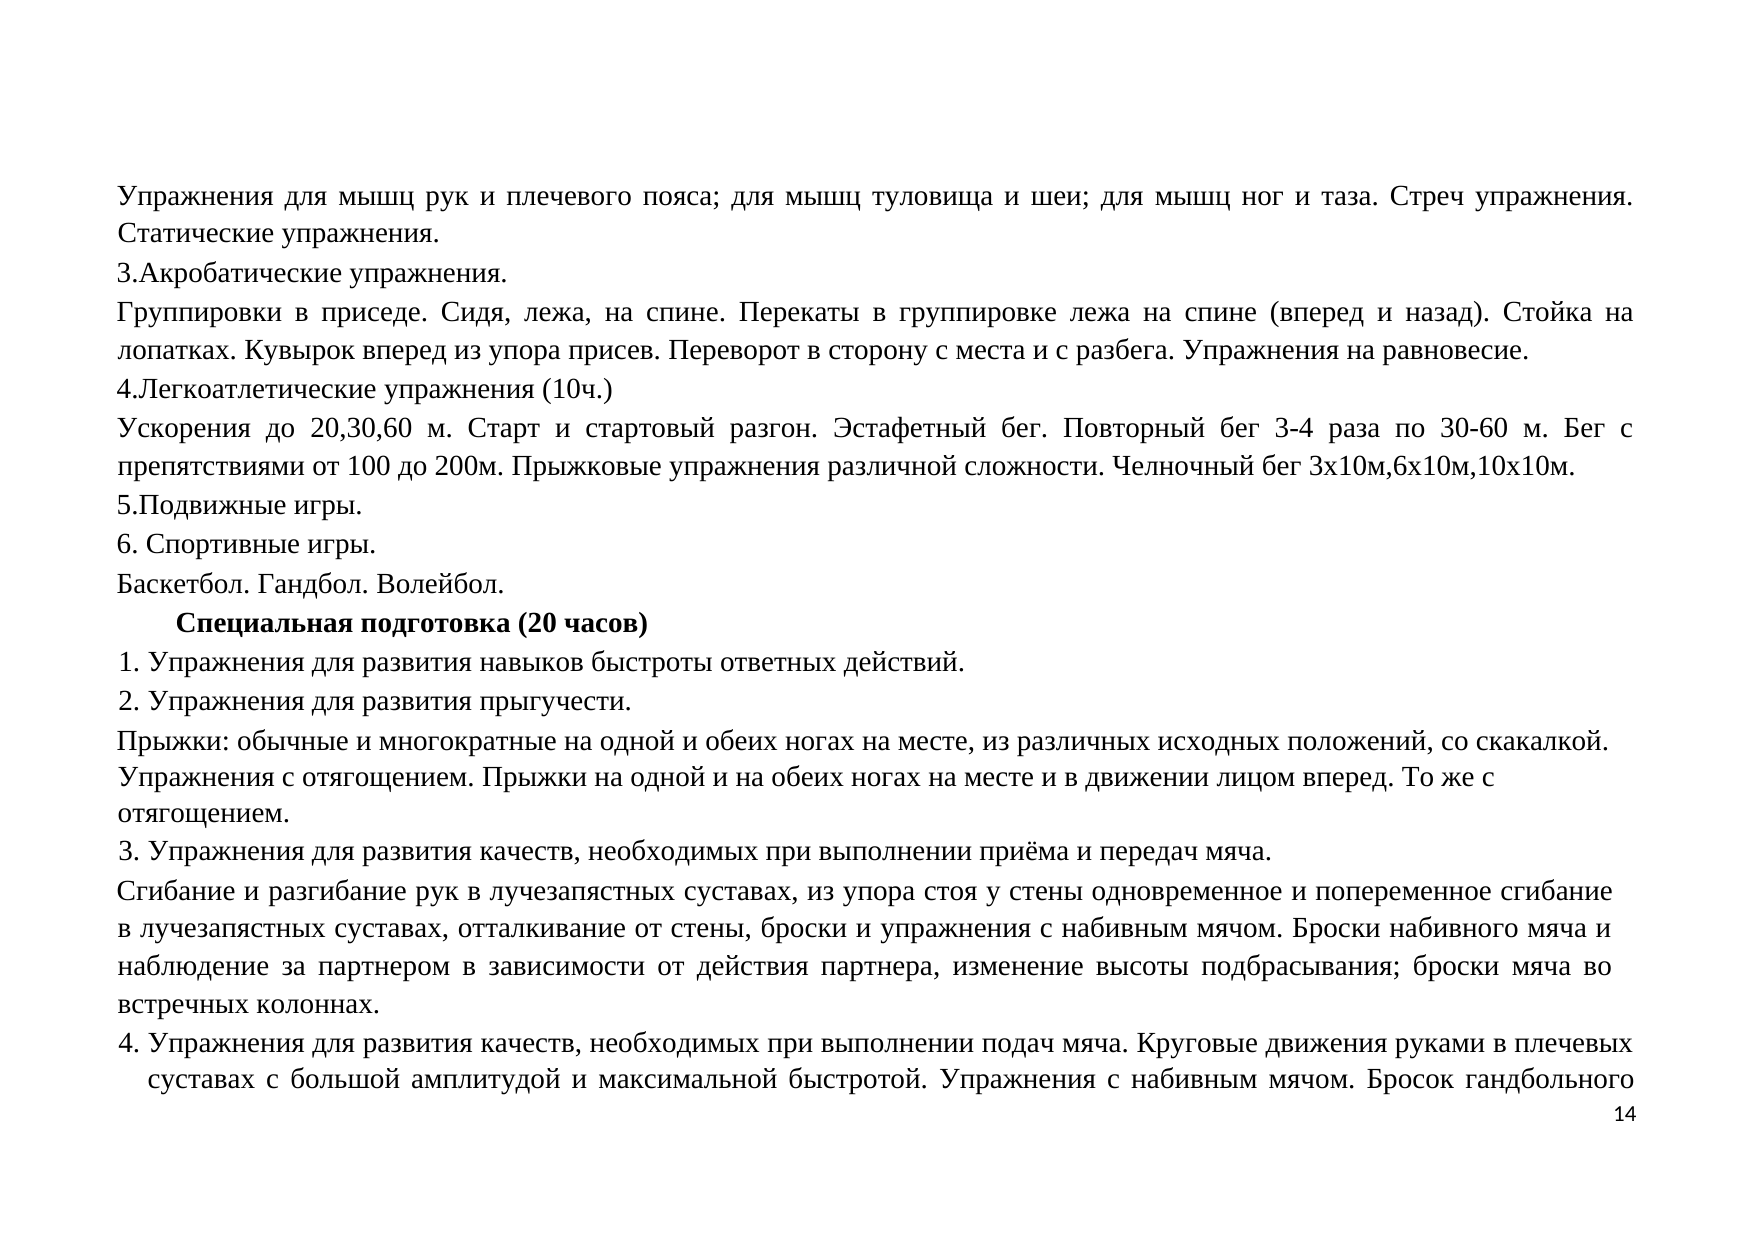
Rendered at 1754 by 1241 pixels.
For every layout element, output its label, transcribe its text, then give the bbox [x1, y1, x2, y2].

text Упражнения для мышц рук и плечевого пояса; для мышц туловища и шеи; для мышц ног и таза. Стреч упражнения. Статические упражнения. [116, 178, 1636, 249]
text Прыжки: обычные и многократные на одной и обеих ногах на месте, из различных исходных положений, со скакалкой. Упражнения с отягощением. Прыжки на одной и на обеих ногах на месте и в движении лицом вперед. То же с отягощением. [116, 723, 1633, 828]
text Ускорения до 20,30,60 м. Старт и стартовый разгон. Эстафетный бег. Повторный бег 3-4 раза по 30-60 м. Бег с препятствиями от 100 до 200м. Прыжковые упражнения различной сложности. Челночный бег 3х10м,6х10м,10х10м. [116, 410, 1636, 482]
text Группировки в приседе. Сидя, лежа, на спине. Перекаты в группировке лежа на спине (вперед и назад). Стойка на лопатках. Кувырок вперед из упора присев. Переворот в сторону с места и с разбега. Упражнения на равновесие. [116, 294, 1636, 365]
text 5.Подвижные игры. [116, 487, 1636, 521]
text 4.Легкоатлетические упражнения (10ч.) [116, 371, 1636, 404]
list Упражнения для развития качеств, необходимых при выполнении приёма и передач мяча. [118, 833, 1636, 867]
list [118, 1025, 1636, 1095]
list Упражнения для развития навыков быстроты ответных действий. [118, 644, 1636, 678]
text Сгибание и разгибание рук в лучезапястных суставах, из упора стоя у стены одновременное и попеременное сгибание в лучезапястных суставах, отталкивание от стены, броски и упражнения с набивным мячом. Броски набивного мяча и наблюдение за партнером в зависимости от действия партнера, изменение высоты подбрасывания; броски мяча во встречных колоннах. [116, 873, 1614, 1020]
text Специальная подготовка (20 часов) [175, 605, 1640, 639]
list Упражнения для развития прыгучести. [118, 683, 1636, 717]
text 3.Акробатические упражнения. [116, 255, 1636, 288]
text 6. Спортивные игры. [116, 527, 1636, 560]
text Баскетбол. Гандбол. Волейбол. [116, 566, 1636, 599]
